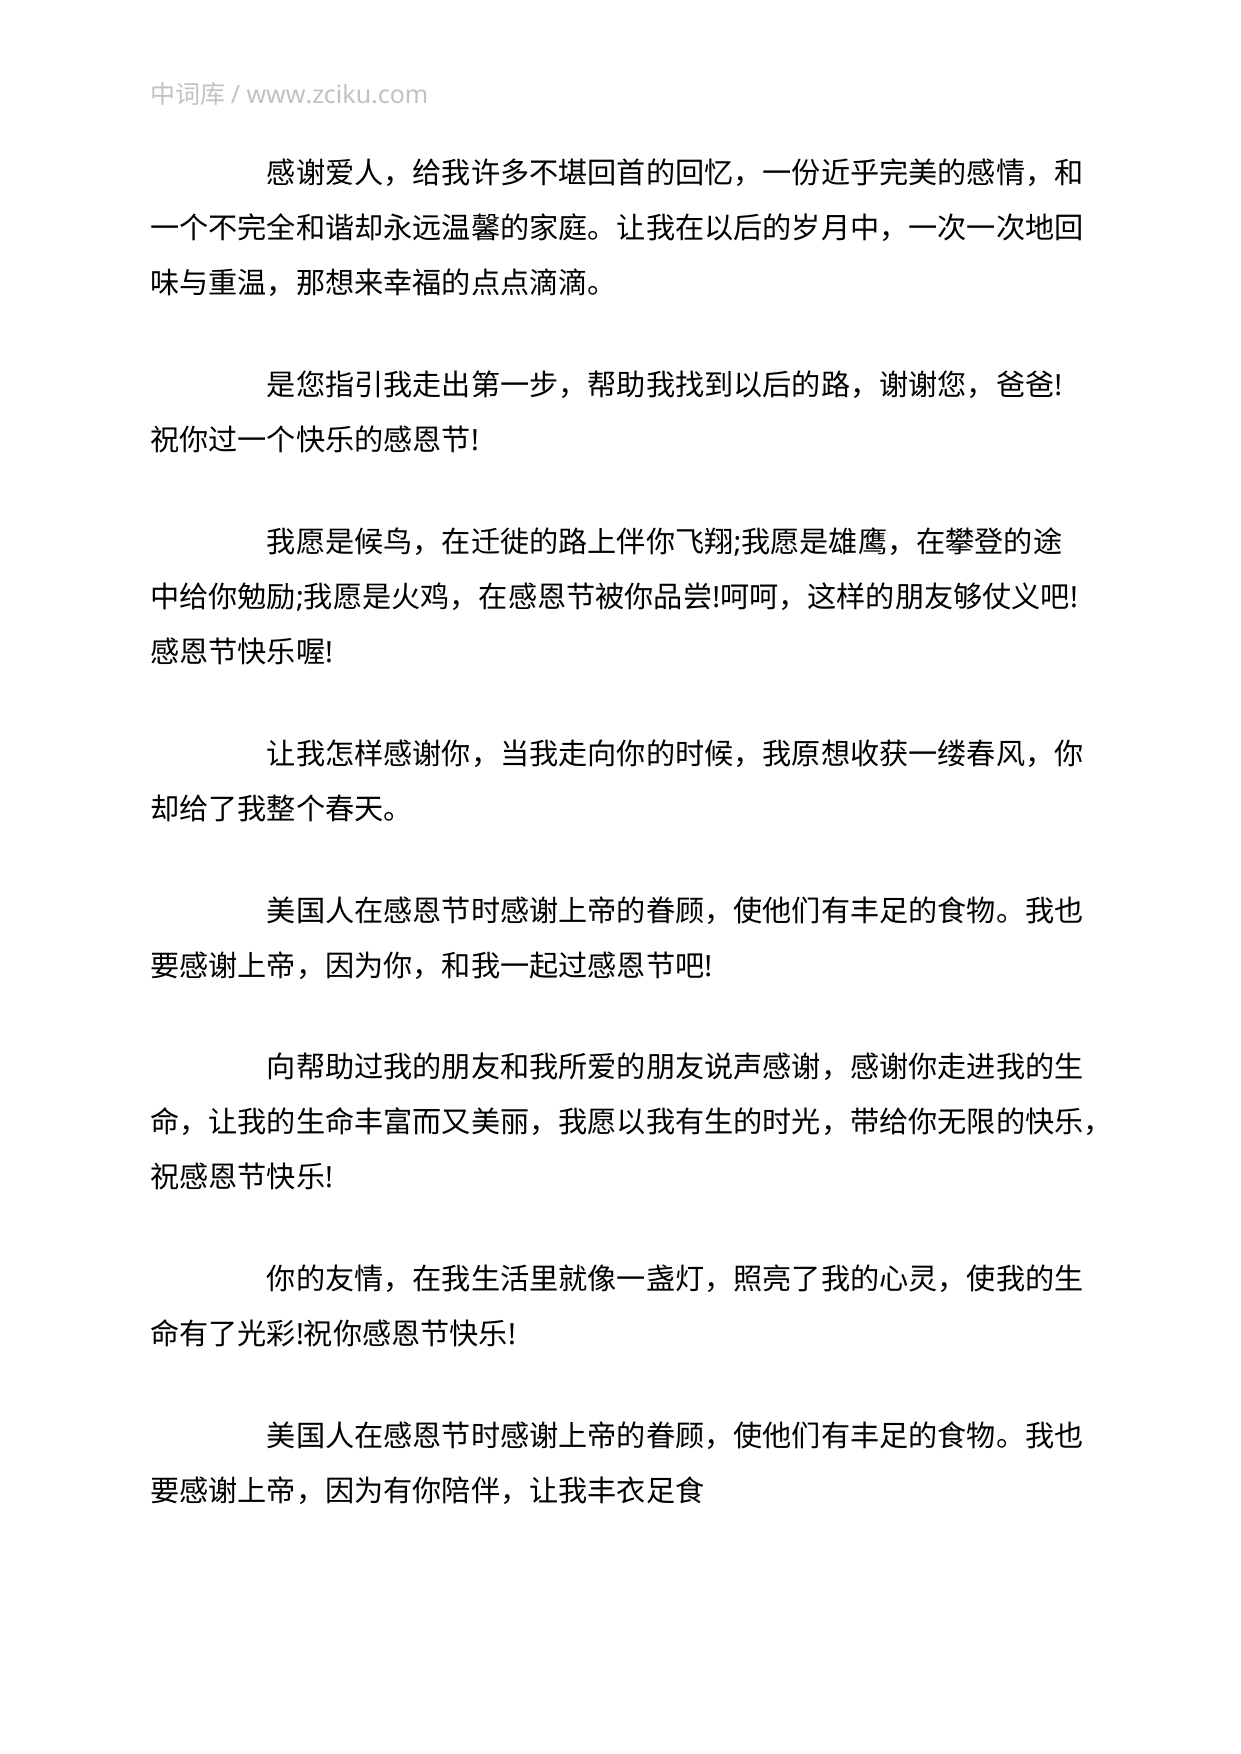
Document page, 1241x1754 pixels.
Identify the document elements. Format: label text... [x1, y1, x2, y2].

text 你的友情，在我生活里就像一盏灯，照亮了我的心灵，使我的生命有了光彩!祝你感恩节快乐! [150, 1256, 1090, 1353]
text 是您指引我走出第一步，帮助我找到以后的路，谢谢您，爸爸!祝你过一个快乐的感恩节! [150, 362, 1090, 459]
text 感谢爱人，给我许多不堪回首的回忆，一份近乎完美的感情，和一个不完全和谐却永远温馨的家庭。让我在以后的岁月中，一次一次地回味与重温，那想来幸福的点点滴滴。 [150, 150, 1090, 302]
text 美国人在感恩节时感谢上帝的眷顾，使他们有丰足的食物。我也要感谢上帝，因为有你陪伴，让我丰衣足食 [150, 1413, 1090, 1510]
text 向帮助过我的朋友和我所爱的朋友说声感谢，感谢你走进我的生命，让我的生命丰富而又美丽，我愿以我有生的时光，带给你无限的快乐，祝感恩节快乐! [150, 1044, 1090, 1196]
text 美国人在感恩节时感谢上帝的眷顾，使他们有丰足的食物。我也要感谢上帝，因为你，和我一起过感恩节吧! [150, 887, 1090, 984]
text 让我怎样感谢你，当我走向你的时候，我原想收获一缕春风，你却给了我整个春天。 [150, 731, 1090, 828]
text 我愿是候鸟，在迁徙的路上伴你飞翔;我愿是雄鹰，在攀登的途中给你勉励;我愿是火鸡，在感恩节被你品尝!呵呵，这样的朋友够仗义吧!感恩节快乐喔! [150, 518, 1090, 671]
